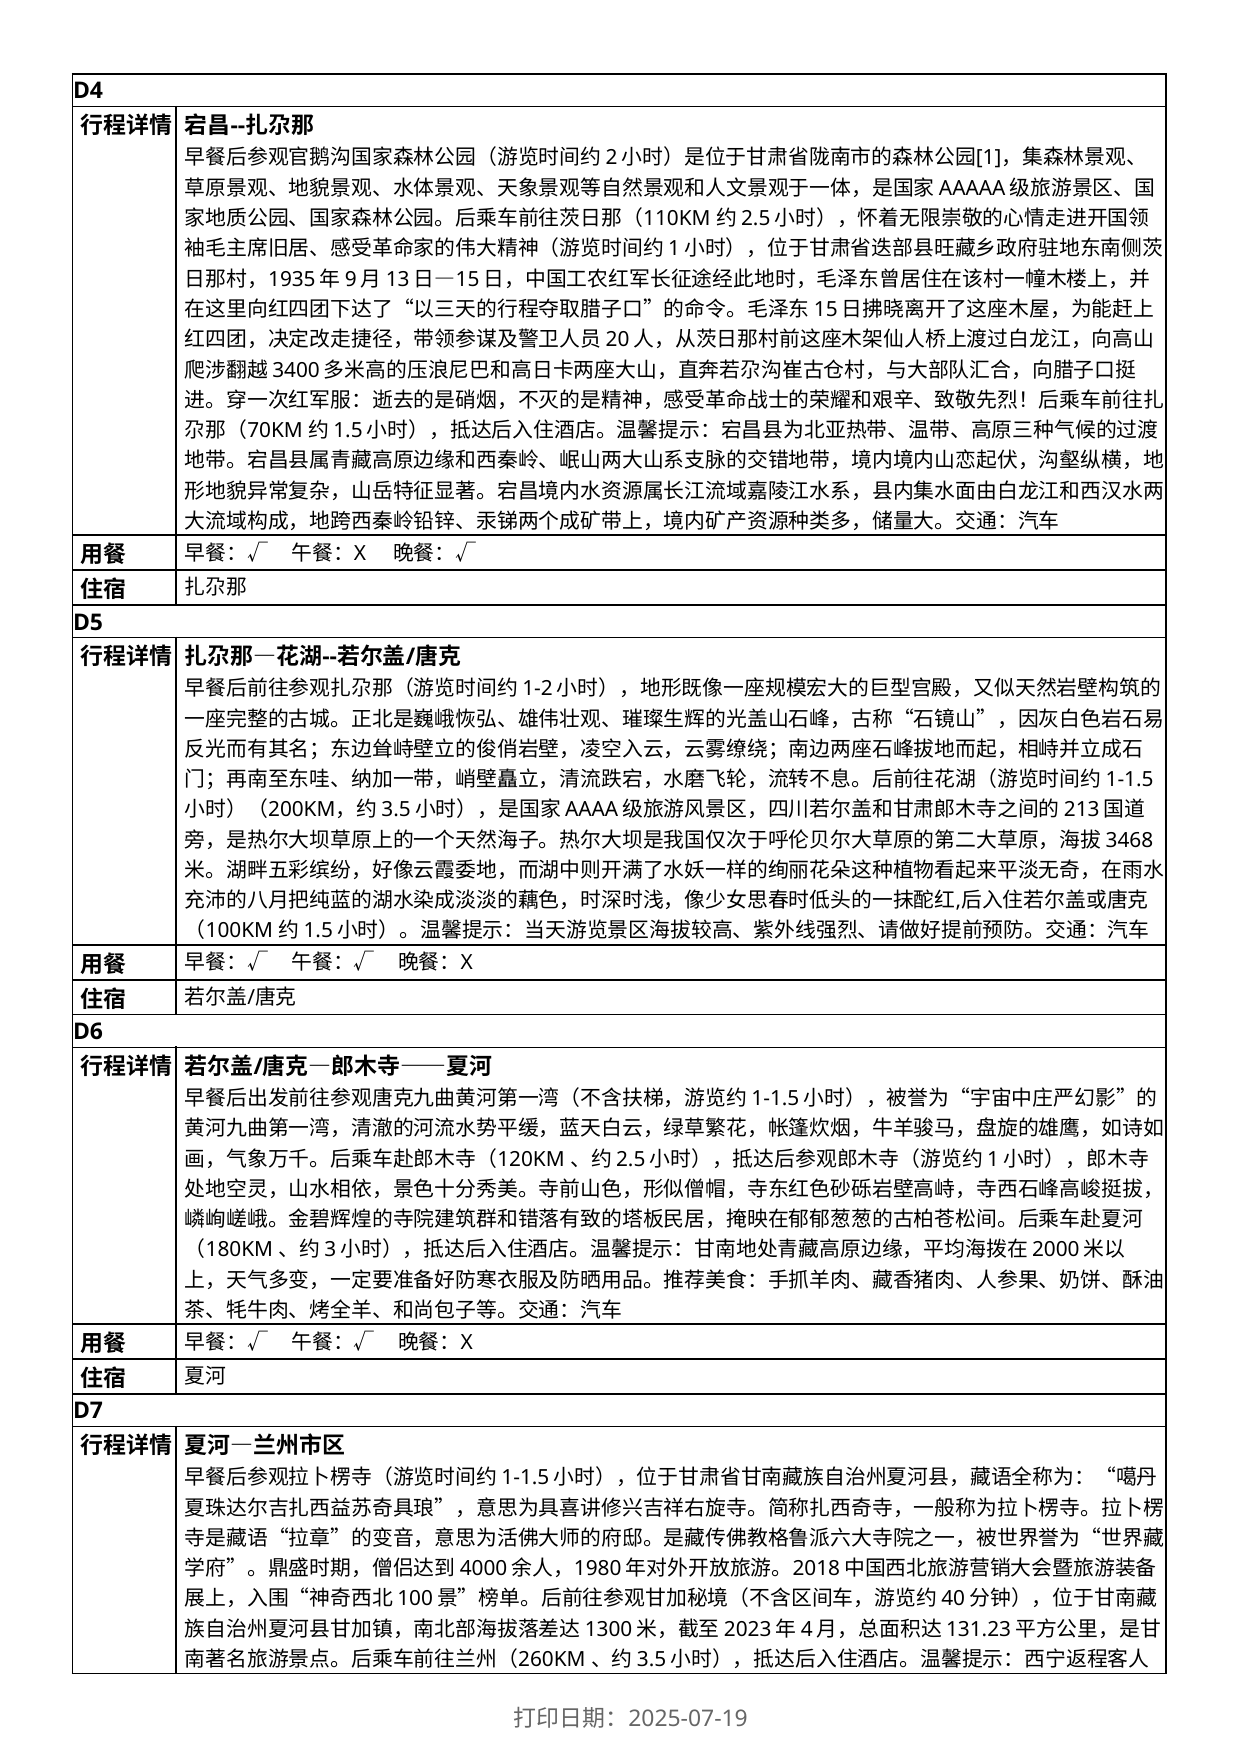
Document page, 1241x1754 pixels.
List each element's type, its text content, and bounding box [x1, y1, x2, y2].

table_cell 行程详情 [73, 1427, 175, 1672]
table_cell 住宿 [73, 1360, 175, 1393]
table_cell 用餐 [73, 536, 175, 569]
table_cell 宕昌--扎尕那 早餐后参观官鹅沟国家森林公园（游览时间约2小时）是位于甘肃省陇南市的森林公园[1]，集森林景观、草原景观、地貌景观、水体景观、天象景观等自然景观和人文景观于一体，是国家AAAAA级旅游景区、国家地质公园、国家森林公园。 [177, 107, 1165, 534]
table_cell 行程详情 [73, 107, 175, 534]
table_cell 行程详情 [73, 638, 175, 944]
table_cell D7 [73, 1395, 1165, 1426]
table_cell 用餐 [73, 1325, 175, 1358]
table_cell D5 [73, 606, 1165, 637]
table_cell 若尔盖/唐克—郎木寺——夏河 早餐后出发前往参观唐克九曲黄河第一湾（不含扶梯，游览约1-1.5小时），被誉为“宇宙中庄严幻影”的黄河九曲第一湾，清澈的河流水势平缓，蓝天白云，绿草繁花，帐篷炊烟，牛羊骏马，盘旋的雄鹰，如诗如画，气象万千。后乘车赴郎木寺（120KM 、约2.5小时），抵达后参观郎木寺（游览约1小时），郎木寺处地空灵，山水相依，景色十分秀美。寺前山色，形似僧帽，寺东红色砂砾岩壁高峙，寺西石峰高峻挺拔，嶙峋嵯峨。金碧辉煌的寺院建筑群和错落有致的塔板民居，掩映在郁郁葱葱的古柏苍松间。后乘车赴夏河（180KM 、约3小时），抵达后入住酒店。 [177, 1048, 1165, 1323]
table_cell 夏河 [177, 1360, 1165, 1393]
table_cell 早餐：√ 午餐：√ 晚餐：X [177, 1325, 1165, 1358]
table_cell 扎尕那 [177, 571, 1165, 604]
table_cell 行程详情 [73, 1048, 175, 1323]
table_cell 扎尕那—花湖--若尔盖/唐克 早餐后前往参观扎尕那（游览时间约1-2小时），地形既像一座规模宏大的巨型宫殿，又似天然岩壁构筑的一座完整的古城。正北是巍峨恢弘、雄伟壮观、璀璨生辉的光盖山石峰，古称“石镜山”，因灰白色岩石易反光而有其名；东边耸峙壁立的俊俏岩壁，凌空入云，云雾缭绕；南边两座石峰拔地而起，相峙并立成石门；再南至东哇、纳加一带，峭壁矗立，清流跌宕，水磨飞轮，流转不息。 [177, 638, 1165, 944]
table_cell 住宿 [73, 571, 175, 604]
table_cell 早餐：√ 午餐：X 晚餐：√ [177, 536, 1165, 569]
table_cell 住宿 [73, 981, 175, 1014]
table_cell 若尔盖/唐克 [177, 981, 1165, 1014]
table_cell 早餐：√ 午餐：√ 晚餐：X [177, 946, 1165, 979]
table_cell D6 [73, 1015, 1165, 1046]
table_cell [177, 1427, 1165, 1672]
table_cell D4 [73, 75, 1165, 106]
table_cell 用餐 [73, 946, 175, 979]
